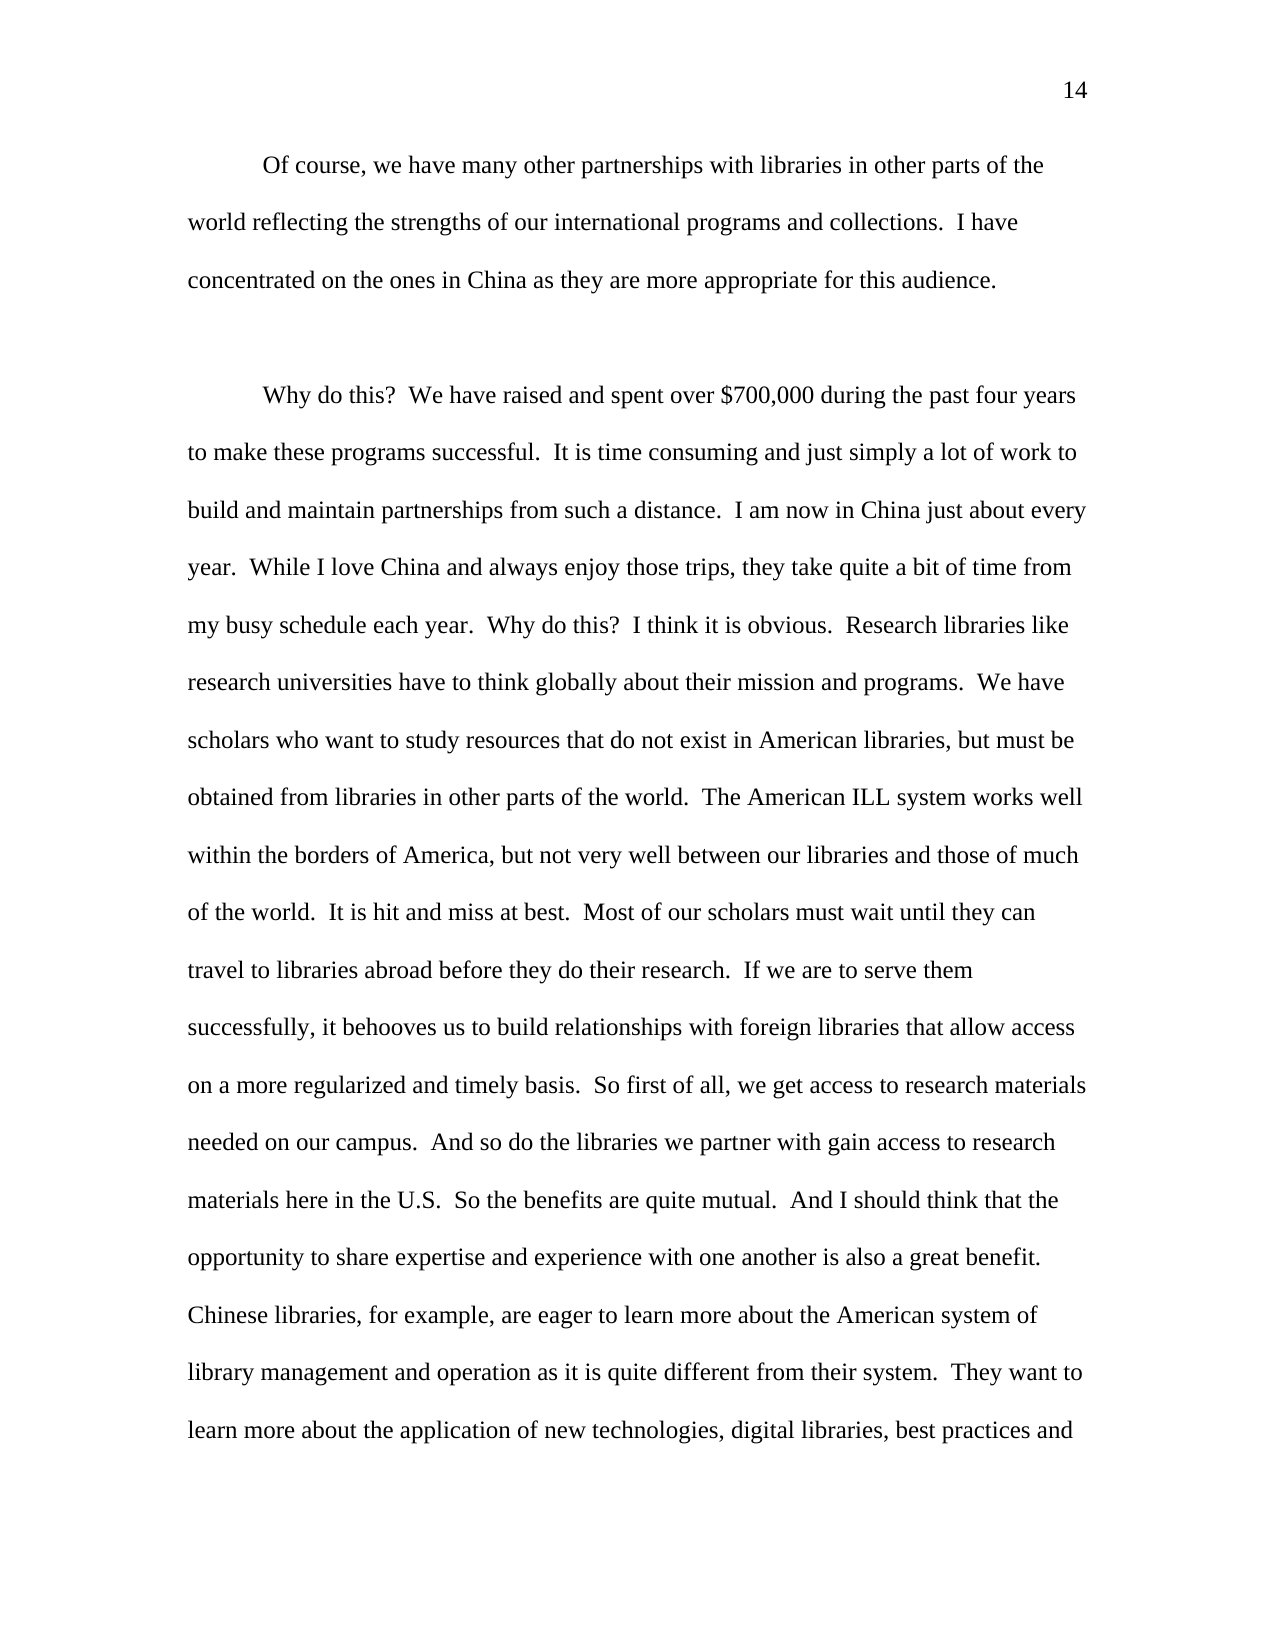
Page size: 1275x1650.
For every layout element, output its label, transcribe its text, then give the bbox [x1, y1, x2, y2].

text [187, 380, 1087, 1444]
text Of course, we have many other partnerships with libraries in other parts of the world reflecting the strengths of our international programs and collections. I have concentrated on the ones in China as they are more appropriate for this audience. [187, 150, 1087, 294]
